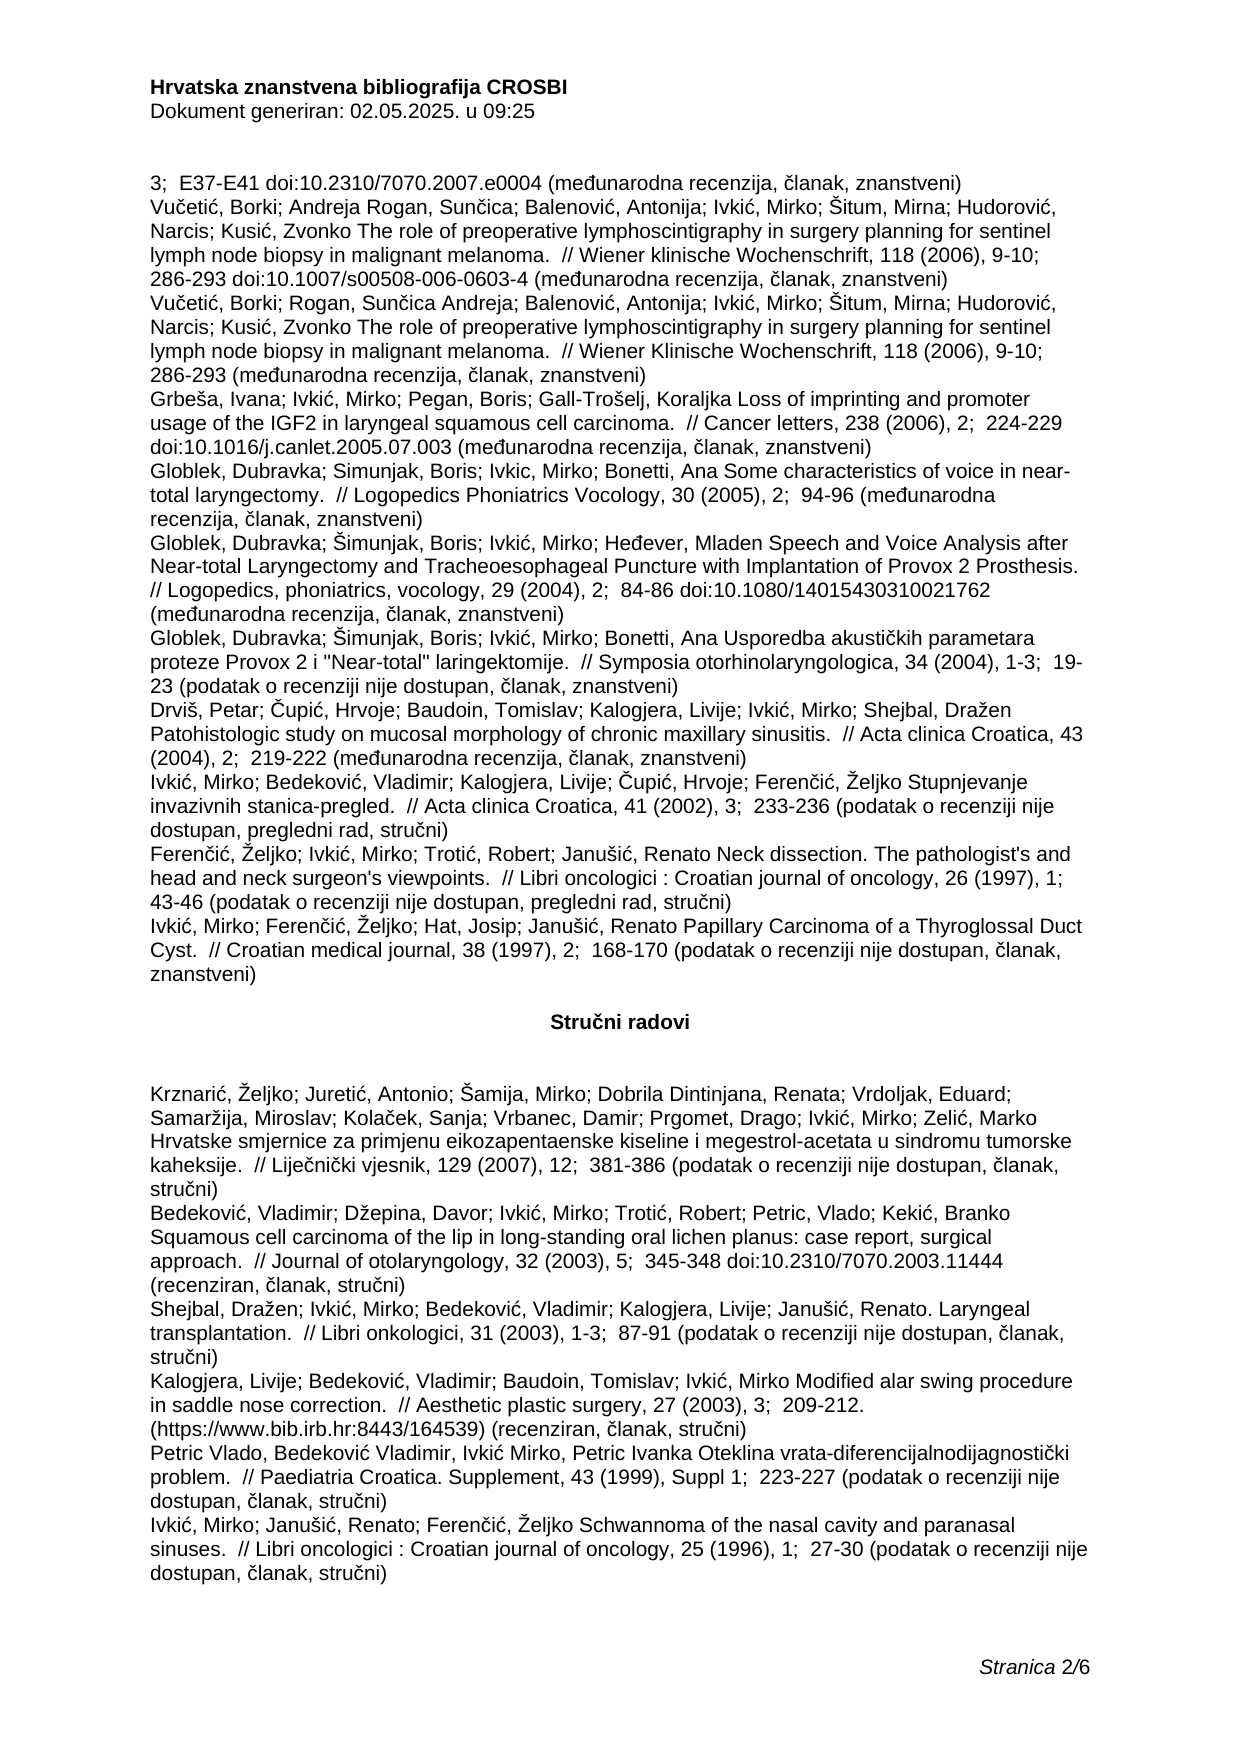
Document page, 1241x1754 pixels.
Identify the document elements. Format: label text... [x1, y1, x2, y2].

text Ivkić, Mirko; Janušić, Renato; Ferenčić, Željko [150, 1513, 1090, 1584]
text Ivkić, Mirko; Ferenčić, Željko; Hat, Josip; Janušić, Renato [150, 914, 1090, 986]
text Ivkić, Mirko; Bedeković, Vladimir; Kalogjera, Livije; Čupić, Hrvoje; Ferenčić, Željko [150, 770, 1090, 842]
text Bedeković, Vladimir; Džepina, Davor; Ivkić, Mirko; Trotić, Robert; Petric, Vlado; Kekić, Branko [150, 1201, 1090, 1297]
text Ferenčić, Željko; Ivkić, Mirko; Trotić, Robert; Janušić, Renato [150, 842, 1090, 914]
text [150, 171, 1090, 195]
text Petric Vlado, Bedeković Vladimir, Ivkić Mirko, Petric Ivanka [150, 1441, 1090, 1513]
text Vučetić, Borki; Andreja Rogan, Sunčica; Balenović, Antonija; Ivkić, Mirko; Šitum, Mirna; Hudorović, Narcis; Kusić, Zvonko [150, 195, 1090, 291]
text Globlek, Dubravka; Šimunjak, Boris; Ivkić, Mirko; Bonetti, Ana [150, 626, 1090, 698]
text Vučetić, Borki; Rogan, Sunčica Andreja; Balenović, Antonija; Ivkić, Mirko; Šitum, Mirna; Hudorović, Narcis; Kusić, Zvonko [150, 291, 1090, 387]
text Kalogjera, Livije; Bedeković, Vladimir; Baudoin, Tomislav; Ivkić, Mirko [150, 1369, 1090, 1441]
text Drviš, Petar; Čupić, Hrvoje; Baudoin, Tomislav; Kalogjera, Livije; Ivkić, Mirko; Shejbal, Dražen [150, 698, 1090, 770]
text Krznarić, Željko; Juretić, Antonio; Šamija, Mirko; Dobrila Dintinjana, Renata; Vrdoljak, Eduard; Samaržija, Miroslav; Kolaček, Sanja; Vrbanec, Damir; Prgomet, Drago; Ivkić, Mirko; Zelić, Marko [150, 1081, 1090, 1201]
text Grbeša, Ivana; Ivkić, Mirko; Pegan, Boris; Gall-Trošelj, Koraljka [150, 387, 1090, 458]
text Globlek, Dubravka; Simunjak, Boris; Ivkic, Mirko; Bonetti, Ana [150, 458, 1090, 530]
text Shejbal, Dražen; Ivkić, Mirko; Bedeković, Vladimir; Kalogjera, Livije; Janušić, Renato. [150, 1297, 1090, 1369]
text Globlek, Dubravka; Šimunjak, Boris; Ivkić, Mirko; Heđever, Mladen [150, 530, 1090, 626]
subtitle Stručni radovi [150, 1009, 1090, 1033]
